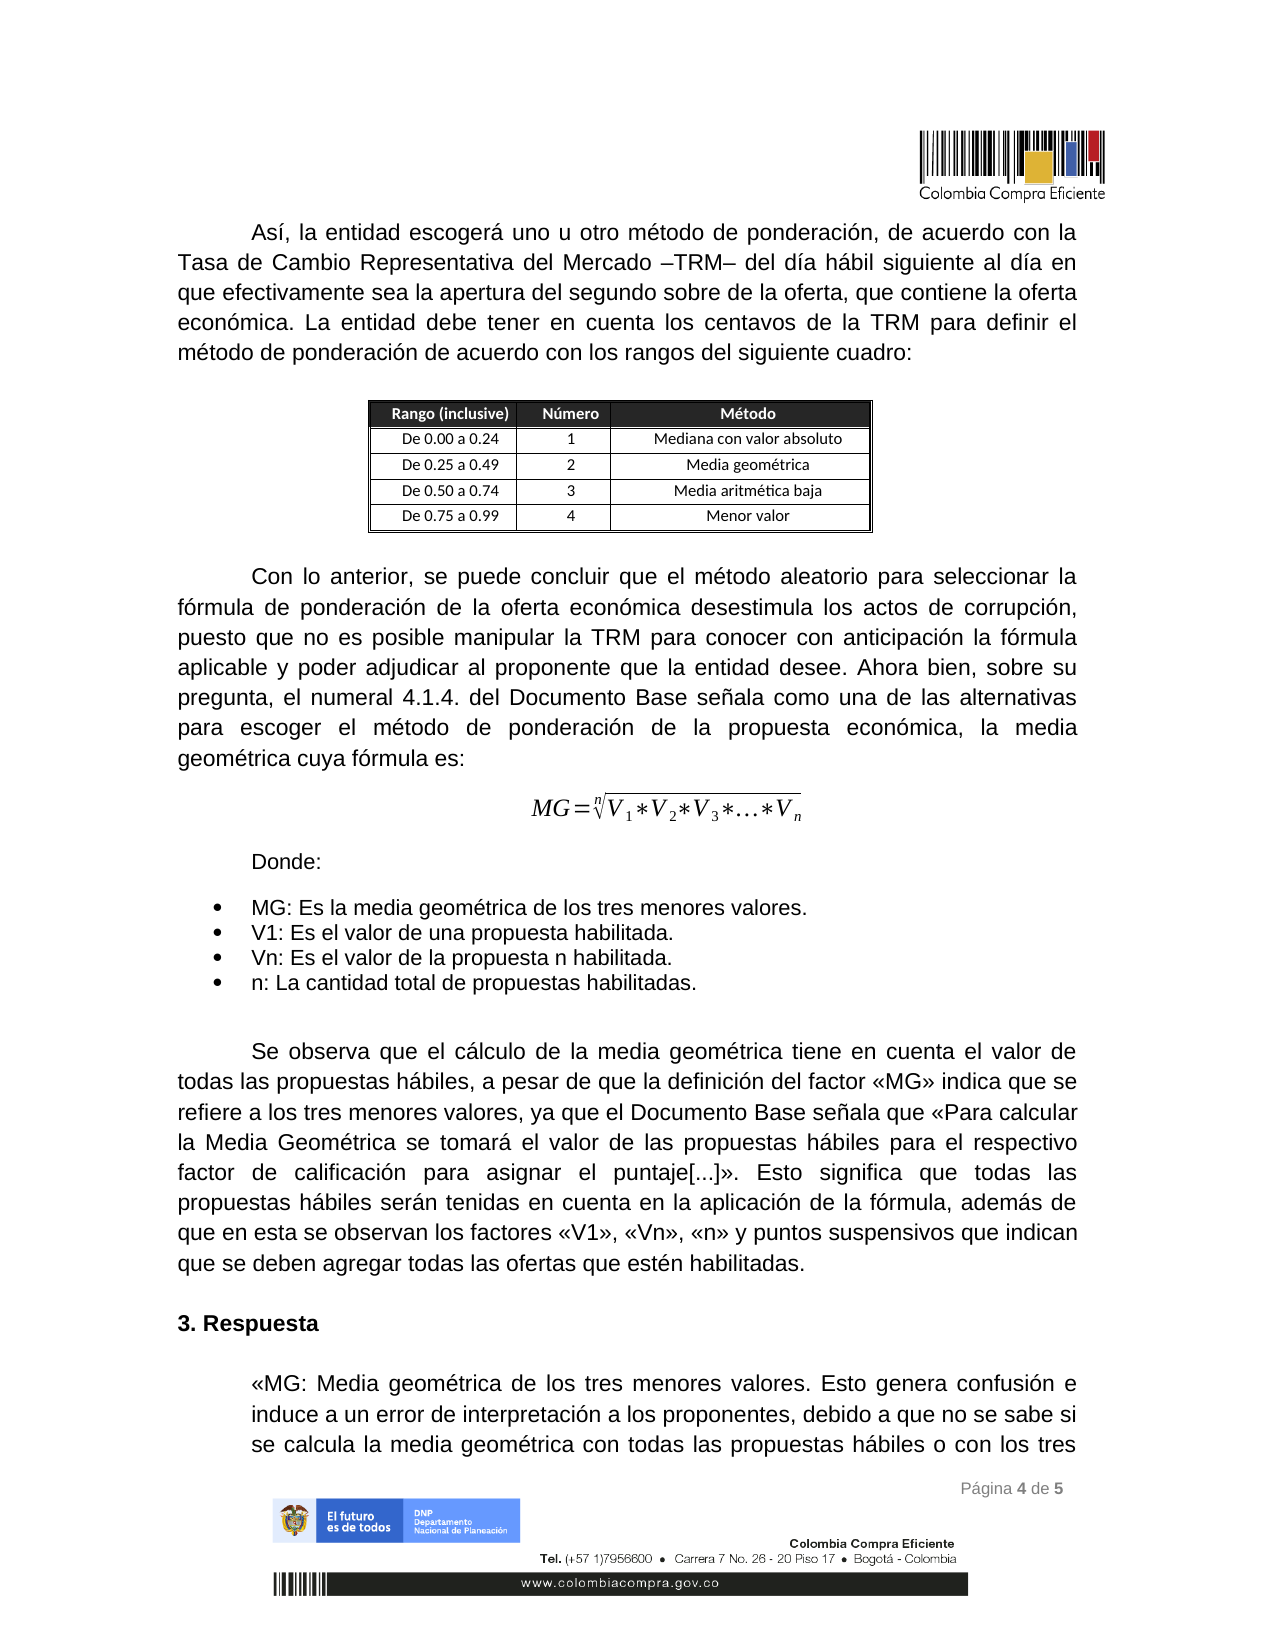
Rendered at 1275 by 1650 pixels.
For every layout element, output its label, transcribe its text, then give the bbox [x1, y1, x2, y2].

list Vn: Es el valor de la propuesta n habilitada. [213, 945, 1078, 970]
table_cell Media geométrica [611, 454, 869, 479]
text Con lo anterior, se puede concluir que el método aleatorio para seleccionar la fórmula de ponderación de la oferta económica desestimula los actos de corrupción, puesto que no es posible manipular la TRM para conocer con anticipación la fórmula aplicable y poder adjudicar al proponente que la entidad desee. Ahora bien, sobre su pregunta, el numeral 4.1.4. del Documento Base señala como una de las alternativas para escoger el método de ponderación de la propuesta económica, la media geométrica cuya fórmula es: [177, 563, 1078, 771]
list V1: Es el valor de una propuesta habilitada. [213, 920, 1078, 945]
list n: La cantidad total de propuestas habilitadas. [213, 970, 1078, 995]
table_cell De 0.75 a 0.99 [371, 505, 516, 530]
table_cell Menor valor [611, 505, 869, 530]
list 3. Respuesta [177, 1310, 1078, 1336]
table_cell 1 [517, 429, 610, 453]
table_header Rango (inclusive) [371, 403, 516, 427]
table_header Número [517, 403, 610, 427]
list MG: Es la media geométrica de los tres menores valores. [213, 894, 1078, 920]
text Así, la entidad escogerá uno u otro método de ponderación, de acuerdo con la Tasa de Cambio Representativa del Mercado –TRM– del día hábil siguiente al día en que efectivamente sea la apertura del segundo sobre de la oferta, que contiene la oferta económica. La entidad debe tener en cuenta los centavos de la TRM para definir el método de ponderación de acuerdo con los rangos del siguiente cuadro: [177, 218, 1078, 366]
table_header Método [611, 403, 869, 427]
text Se observa que el cálculo de la media geométrica tiene en cuenta el valor de todas las propuestas hábiles, a pesar de que la definición del factor «MG» indica que se refiere a los tres menores valores, ya que el Documento Base señala que «Para calcular la Media Geométrica se tomará el valor de las propuestas hábiles para el respectivo factor de calificación para asignar el puntaje[...]». Esto significa que todas las propuestas hábiles serán tenidas en cuenta en la aplicación de la fórmula, además de que en esta se observan los factores «V1», «Vn», «n» y puntos suspensivos que indican que se deben agregar todas las ofertas que estén habilitadas. [177, 1038, 1078, 1276]
table_cell De 0.50 a 0.74 [371, 480, 516, 504]
table_cell 4 [517, 505, 610, 530]
table_cell Mediana con valor absoluto [611, 429, 869, 453]
table_cell De 0.00 a 0.24 [371, 429, 516, 453]
table_cell 3 [517, 480, 610, 504]
picture [911, 124, 1112, 206]
table_cell De 0.25 a 0.49 [371, 454, 516, 479]
text Donde: [251, 848, 1078, 874]
picture [272, 1498, 969, 1596]
table_cell 2 [517, 454, 610, 479]
table_cell Media aritmética baja [611, 480, 869, 504]
